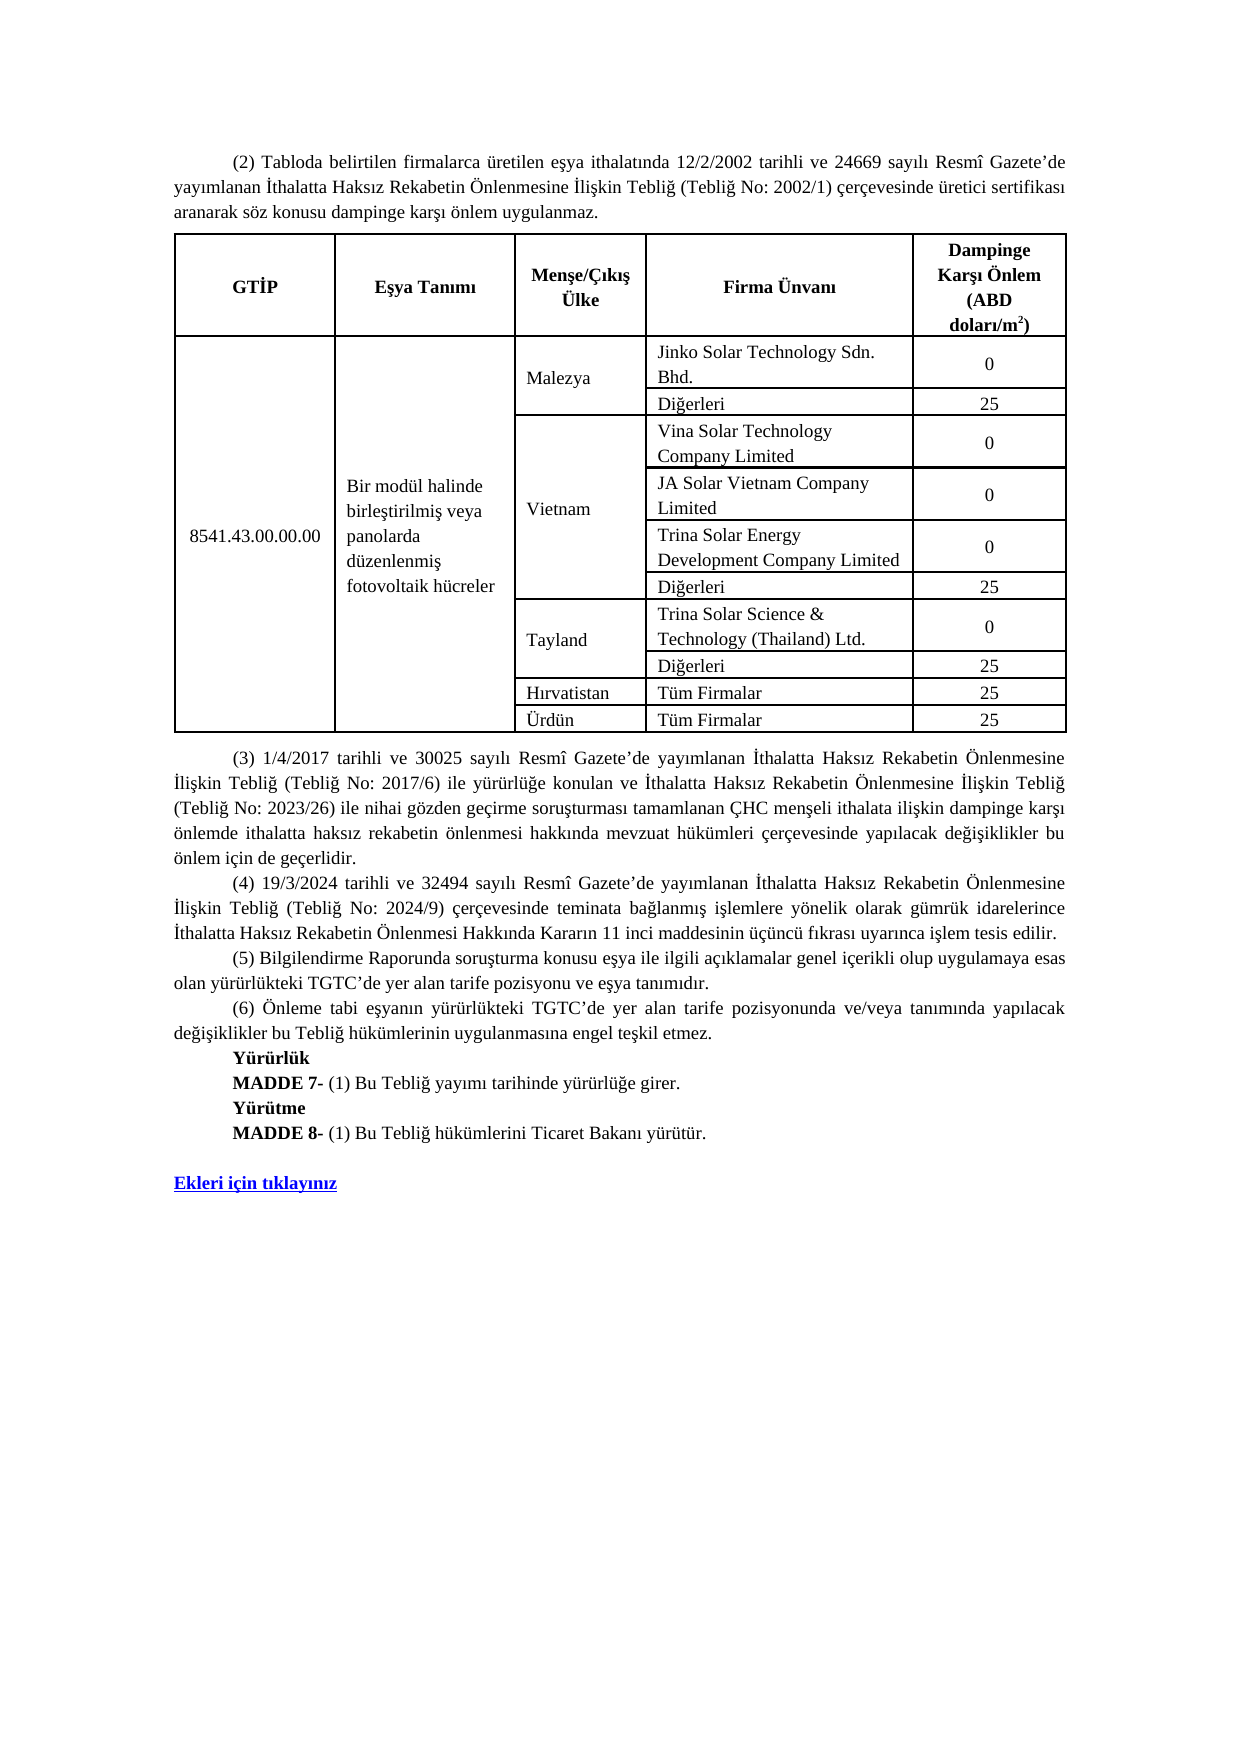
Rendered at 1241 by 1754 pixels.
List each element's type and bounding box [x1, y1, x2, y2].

table_header [148, 148, 1093, 1220]
